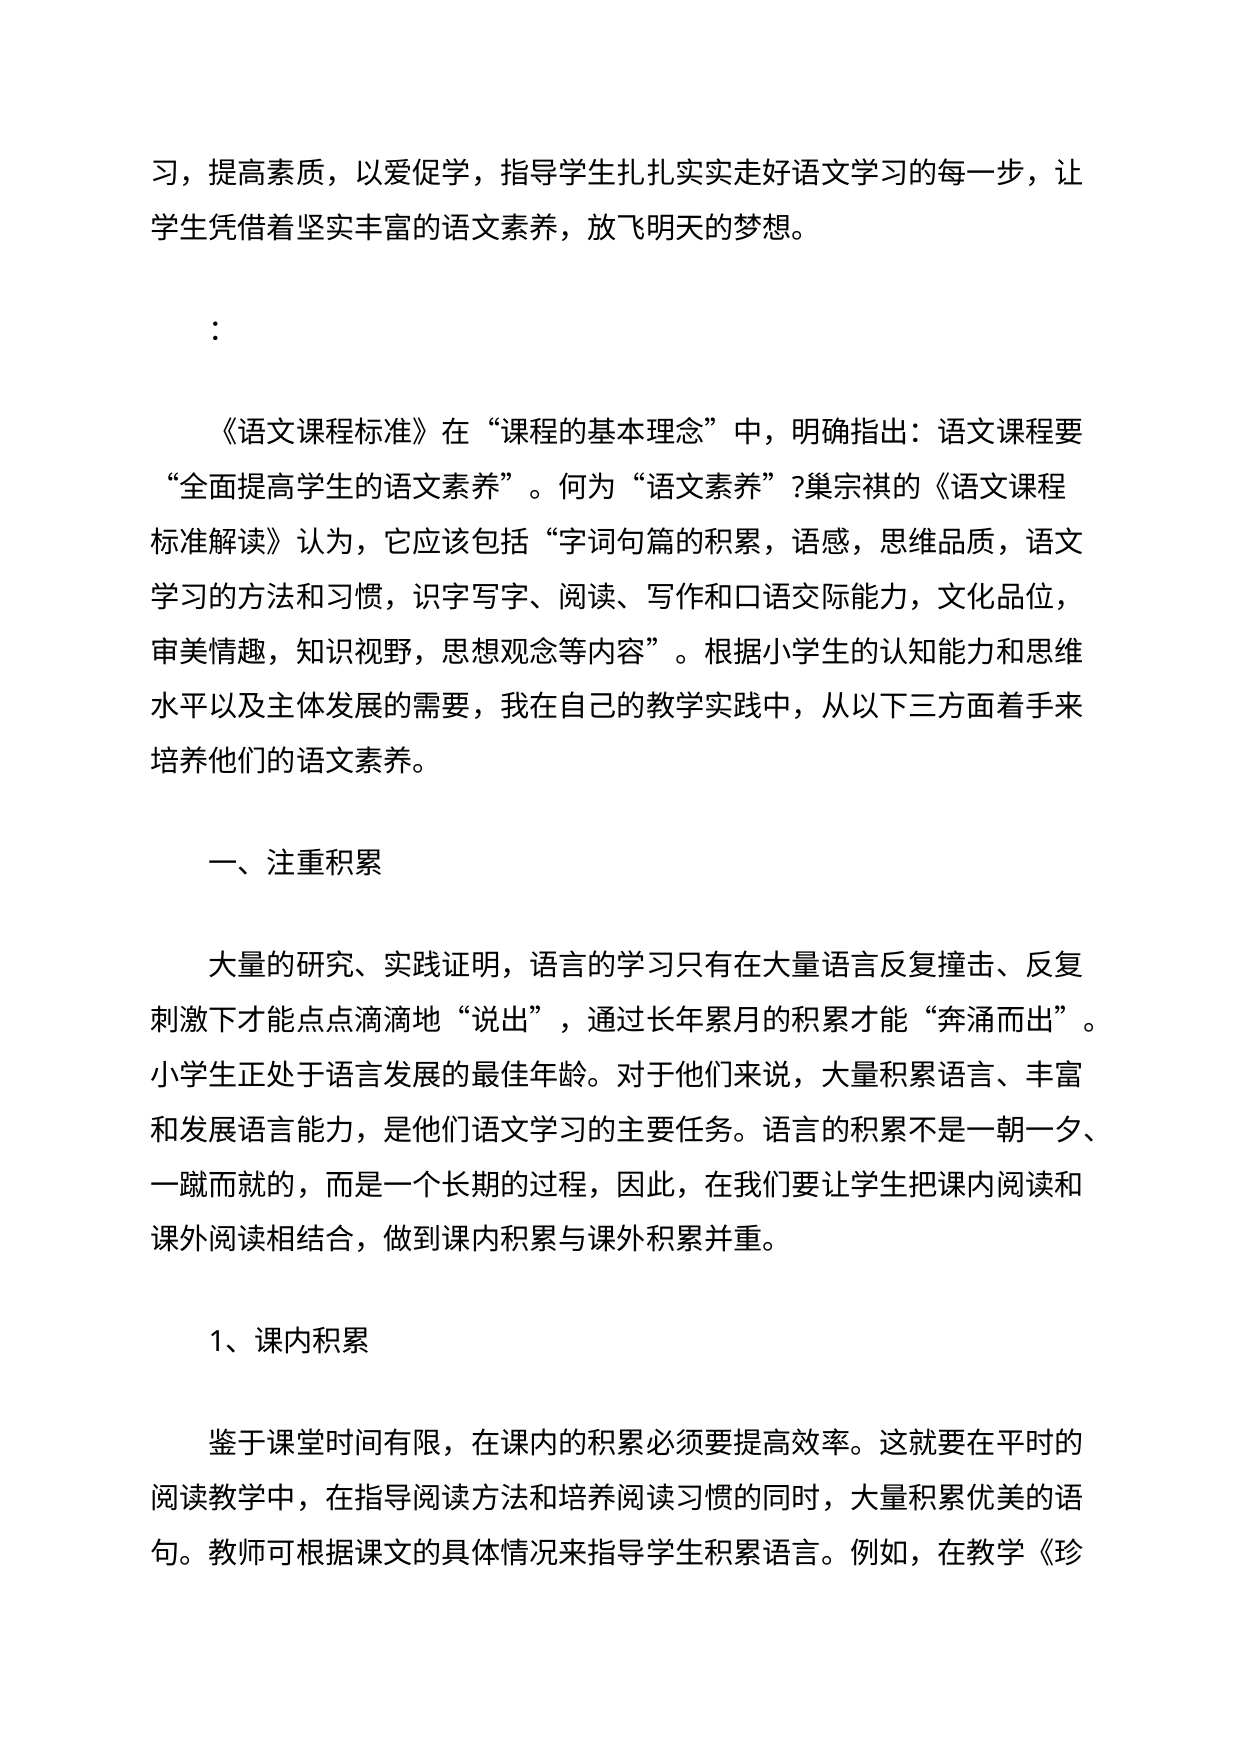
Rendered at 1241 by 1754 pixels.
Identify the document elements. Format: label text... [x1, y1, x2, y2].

text 1、课内积累 [150, 1318, 1090, 1360]
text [150, 150, 1090, 247]
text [150, 1420, 1090, 1572]
text 《语文课程标准》在“课程的基本理念”中，明确指出：语文课程要“全面提高学生的语文素养”。何为“语文素养”?巢宗祺的《语文课程标准解读》认为，它应该包括“字词句篇的积累，语感，思维品质，语文学习的方法和习惯，识字写字、阅读、写作和口语交际能力，文化品位，审美情趣，知识视野，思想观念等内容”。根据小学生的认知能力和思维水平以及主体发展的需要，我在自己的教学实践中，从以下三方面着手来培养他们的语文素养。 [150, 408, 1090, 780]
text 一、注重积累 [150, 840, 1090, 882]
text 大量的研究、实践证明，语言的学习只有在大量语言反复撞击、反复刺激下才能点点滴滴地“说出”，通过长年累月的积累才能“奔涌而出”。小学生正处于语言发展的最佳年龄。对于他们来说，大量积累语言、丰富和发展语言能力，是他们语文学习的主要任务。语言的积累不是一朝一夕、一蹴而就的，而是一个长期的过程，因此，在我们要让学生把课内阅读和课外阅读相结合，做到课内积累与课外积累并重。 [150, 941, 1090, 1258]
text ： [150, 307, 1090, 349]
